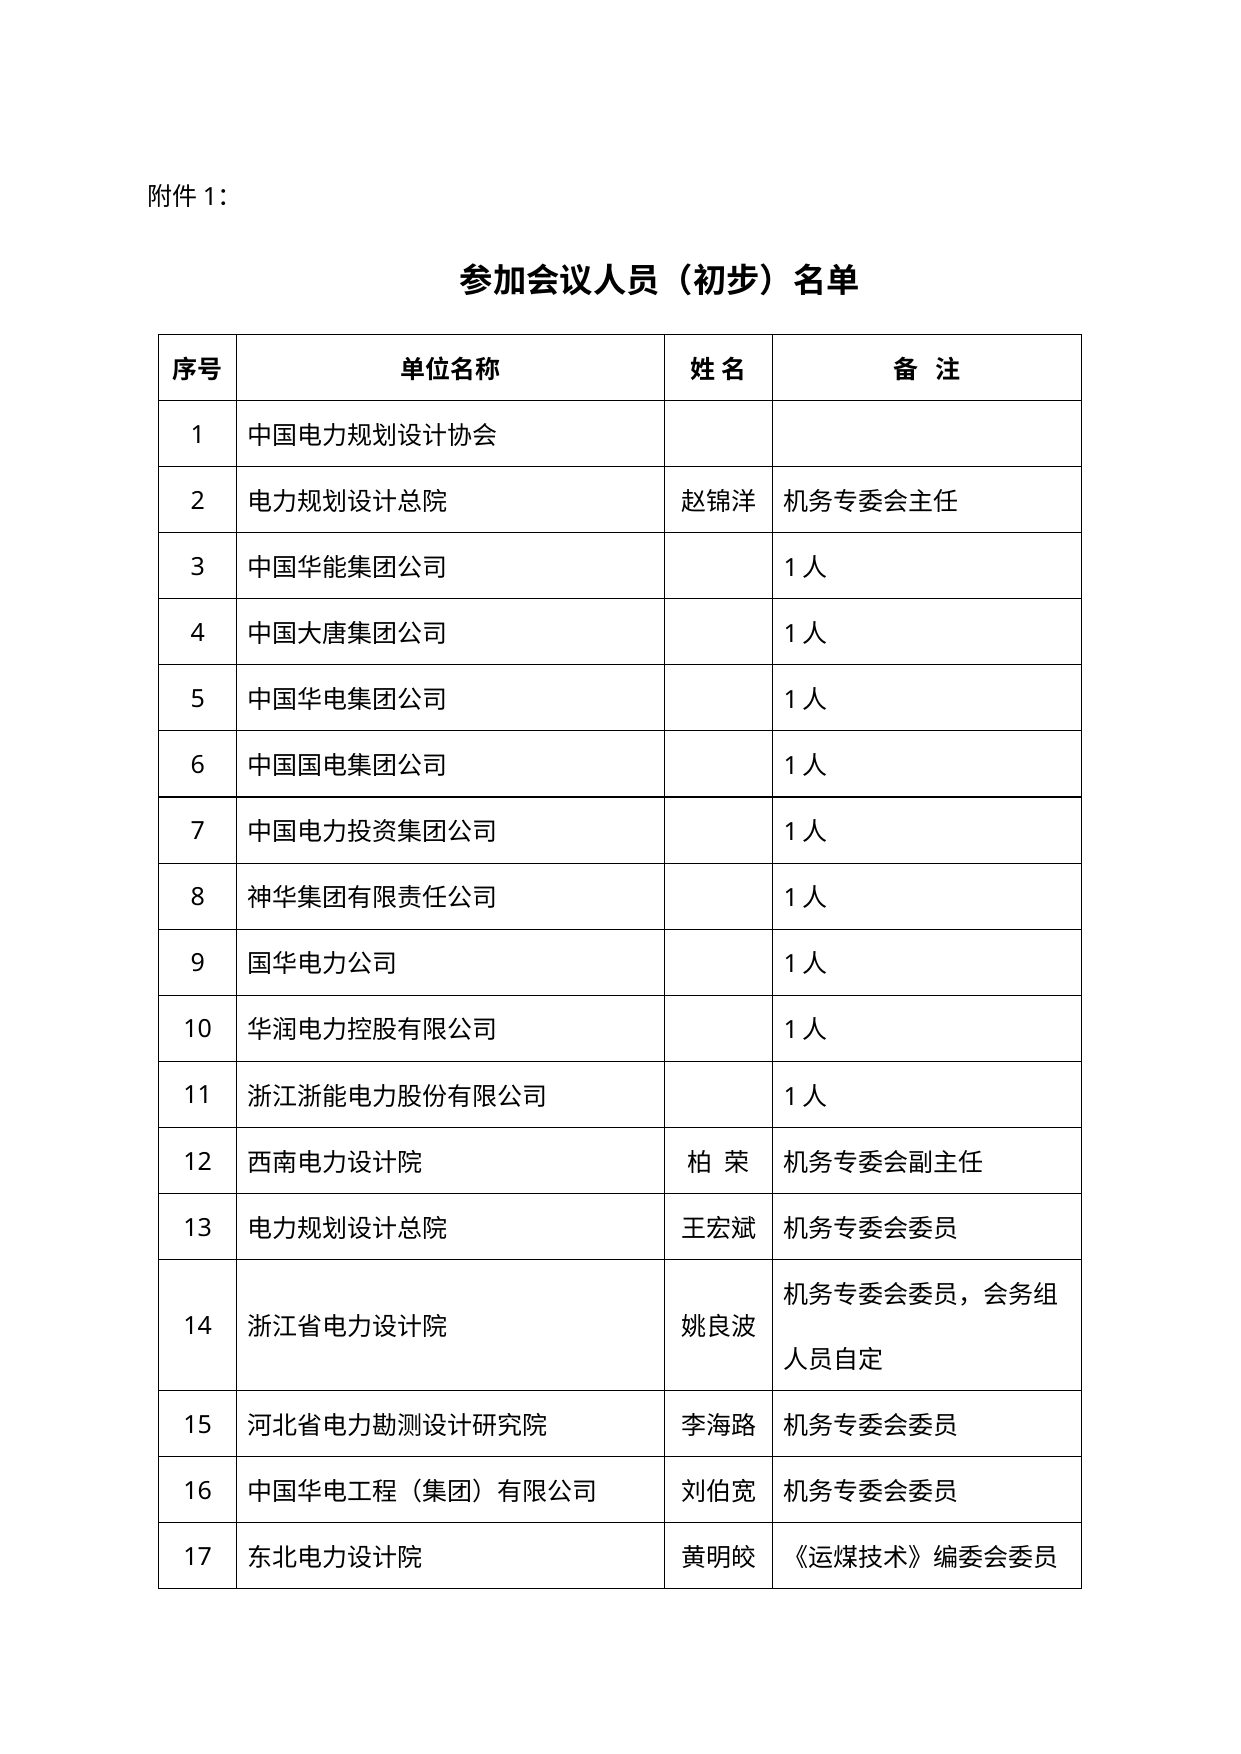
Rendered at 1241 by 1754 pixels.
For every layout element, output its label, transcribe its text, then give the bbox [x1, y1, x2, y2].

table_cell 机务专委会副主任 [773, 1128, 1081, 1193]
table_cell 17 [159, 1523, 236, 1588]
table_cell 浙江省电力设计院 [237, 1260, 664, 1390]
table_cell [665, 930, 772, 994]
table_cell 12 [159, 1128, 236, 1193]
table_cell 赵锦洋 [665, 467, 772, 532]
table_cell 10 [159, 996, 236, 1061]
table_cell [665, 798, 772, 862]
table_cell 1人 [773, 665, 1081, 730]
table_cell 15 [159, 1391, 236, 1456]
table_cell 中国国电集团公司 [237, 731, 664, 796]
table_cell 9 [159, 930, 236, 994]
table_cell 电力规划设计总院 [237, 1194, 664, 1259]
table_cell 神华集团有限责任公司 [237, 864, 664, 928]
text 附件1： [148, 162, 1092, 227]
table_cell 李海路 [665, 1391, 772, 1456]
table_cell 8 [159, 864, 236, 928]
table_cell 王宏斌 [665, 1194, 772, 1259]
table_cell 中国大唐集团公司 [237, 599, 664, 664]
table_cell 东北电力设计院 [237, 1523, 664, 1588]
table_header 序号 [159, 335, 236, 400]
table_cell 16 [159, 1457, 236, 1522]
table_cell [773, 401, 1081, 466]
table_cell 机务专委会委员 [773, 1391, 1081, 1456]
table_cell 中国电力投资集团公司 [237, 798, 664, 862]
table_header 单位名称 [237, 335, 664, 400]
table_cell 1人 [773, 864, 1081, 928]
table_cell 1人 [773, 996, 1081, 1061]
table_cell 机务专委会委员，会务组人员自定 [773, 1260, 1081, 1390]
table_cell [665, 599, 772, 664]
table_cell 1人 [773, 599, 1081, 664]
table_cell 6 [159, 731, 236, 796]
table_cell 1人 [773, 798, 1081, 862]
table_cell 中国华电集团公司 [237, 665, 664, 730]
table_cell 中国华能集团公司 [237, 533, 664, 598]
table_cell [665, 864, 772, 928]
table_cell 姚良波 [665, 1260, 772, 1390]
table_cell 1人 [773, 731, 1081, 796]
table_cell 2 [159, 467, 236, 532]
table_cell 《运煤技术》编委会委员 [773, 1523, 1081, 1588]
table_cell 1人 [773, 1062, 1081, 1127]
table_cell 中国电力规划设计协会 [237, 401, 664, 466]
table_cell 黄明皎 [665, 1523, 772, 1588]
table_cell 1人 [773, 930, 1081, 994]
table_cell 柏 荣 [665, 1128, 772, 1193]
table_cell [665, 665, 772, 730]
table_cell 13 [159, 1194, 236, 1259]
table_cell [665, 731, 772, 796]
table_cell 1 [159, 401, 236, 466]
table_cell 3 [159, 533, 236, 598]
table_cell 4 [159, 599, 236, 664]
table_cell 11 [159, 1062, 236, 1127]
table_header 姓 名 [665, 335, 772, 400]
table_cell 7 [159, 798, 236, 862]
table_cell 西南电力设计院 [237, 1128, 664, 1193]
table_cell 14 [159, 1260, 236, 1390]
table_header 备 注 [773, 335, 1081, 400]
table_cell [665, 401, 772, 466]
table_cell 河北省电力勘测设计研究院 [237, 1391, 664, 1456]
table_cell 国华电力公司 [237, 930, 664, 994]
table_cell 华润电力控股有限公司 [237, 996, 664, 1061]
table_cell [665, 1062, 772, 1127]
table_cell 刘伯宽 [665, 1457, 772, 1522]
table_cell 机务专委会委员 [773, 1457, 1081, 1522]
table_cell 电力规划设计总院 [237, 467, 664, 532]
table_cell 5 [159, 665, 236, 730]
text 参加会议人员（初步）名单 [148, 245, 1092, 310]
table_cell 1人 [773, 533, 1081, 598]
table_cell 机务专委会主任 [773, 467, 1081, 532]
table_cell 浙江浙能电力股份有限公司 [237, 1062, 664, 1127]
table_cell [665, 533, 772, 598]
table_cell 中国华电工程（集团）有限公司 [237, 1457, 664, 1522]
table_cell [665, 996, 772, 1061]
table_cell 机务专委会委员 [773, 1194, 1081, 1259]
